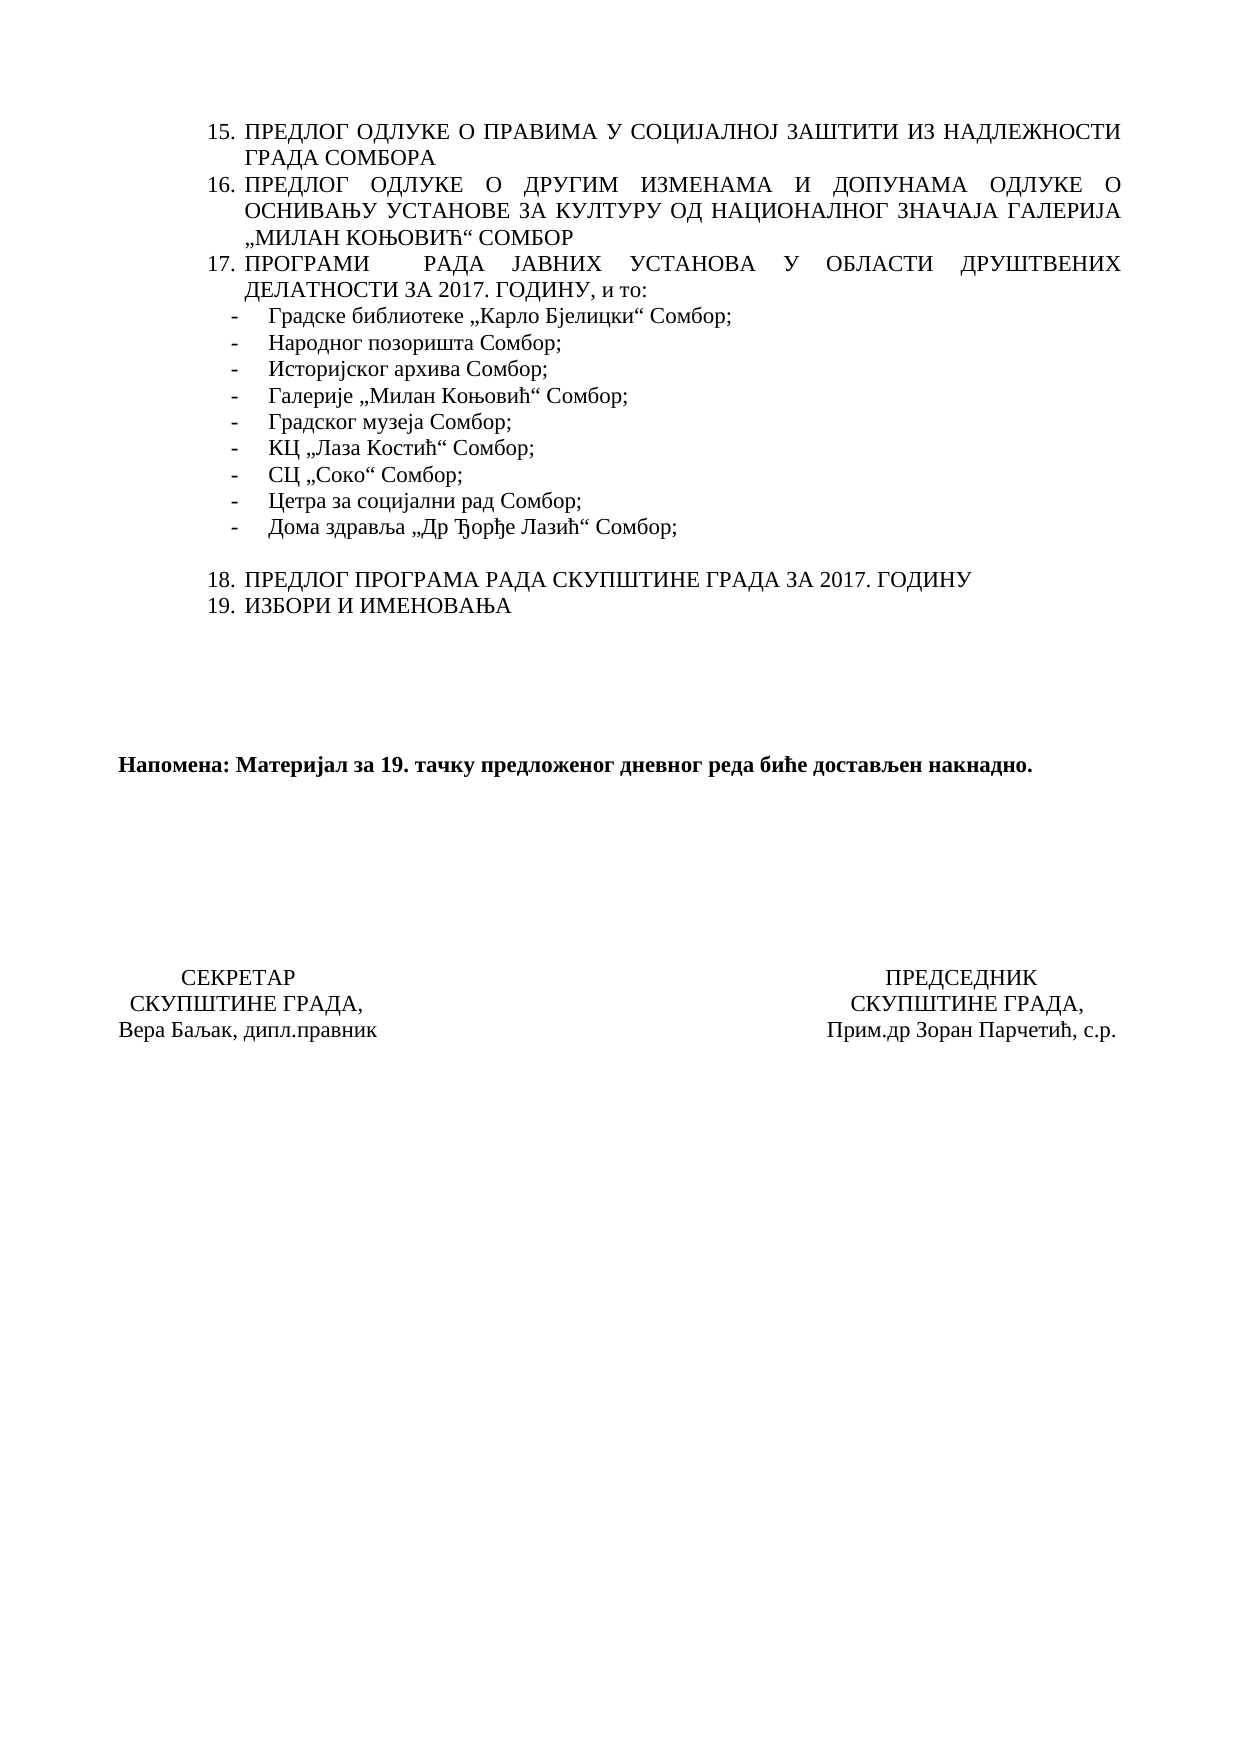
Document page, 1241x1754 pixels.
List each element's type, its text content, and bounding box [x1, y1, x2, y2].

list ПРЕДЛОГ ОДЛУКЕ О ДРУГИМ ИЗМЕНАМА И ДОПУНАМА ОДЛУКЕ О ОСНИВАЊУ УСТАНОВЕ ЗА КУЛТУРУ ОД НАЦИОНАЛНОГ ЗНАЧАЈА ГАЛЕРИЈА „МИЛАН КОЊОВИЋ“ СОМБОР [207, 171, 1122, 250]
list КЦ „Лаза Костић“ Сомбор; [231, 434, 1122, 461]
list Цетра за социјални рад Сомбор; [231, 487, 1122, 513]
list Градског музеја Сомбор; [231, 408, 1122, 434]
list Дома здравља „Др Ђорђе Лазић“ Сомбор; [231, 513, 1122, 540]
list избори и именовања [207, 592, 1122, 619]
text СКУПШТИНЕ ГРАДА, СКУПШТИНЕ ГРАДА, [118, 990, 1122, 1017]
list Галерије „Милан Коњовић“ Сомбор; [231, 382, 1122, 408]
list СЦ „Соко“ Сомбор; [231, 461, 1122, 487]
list Градске библиотеке „Карло Бјелицки“ Сомбор; [231, 303, 1122, 329]
list Историјског архива Сомбор; [231, 355, 1122, 382]
text Напомена: Материјал за 19. тачку предложеног дневног реда биће достављен накнадно. [118, 751, 1122, 777]
list ПРОГРАМИ РАДА ЈАВНИХ УСТАНОВА У ОБЛАСТИ ДРУШТВЕНИХ ДЕЛАТНОСТИ ЗА 2017. ГОДИНУ, и то: [207, 250, 1122, 303]
list ПРЕДЛОГ ОДЛУКЕ О ПРАВИМА У СОЦИЈАЛНОЈ ЗАШТИТИ ИЗ НАДЛЕЖНОСТИ ГРАДА СОМБОРА [207, 118, 1122, 171]
text Вера Баљак, дипл.правник Прим.др Зоран Парчетић, с.р. [118, 1017, 1122, 1043]
list Народног позоришта Сомбор; [231, 329, 1122, 355]
list ПРЕДЛОГ ПРОГРАМА РАДА СКУПШТИНЕ ГРАДА ЗА 2017. ГОДИНУ [207, 566, 1122, 592]
text СЕКРЕТАР ПРЕДСЕДНИК [118, 964, 1122, 990]
